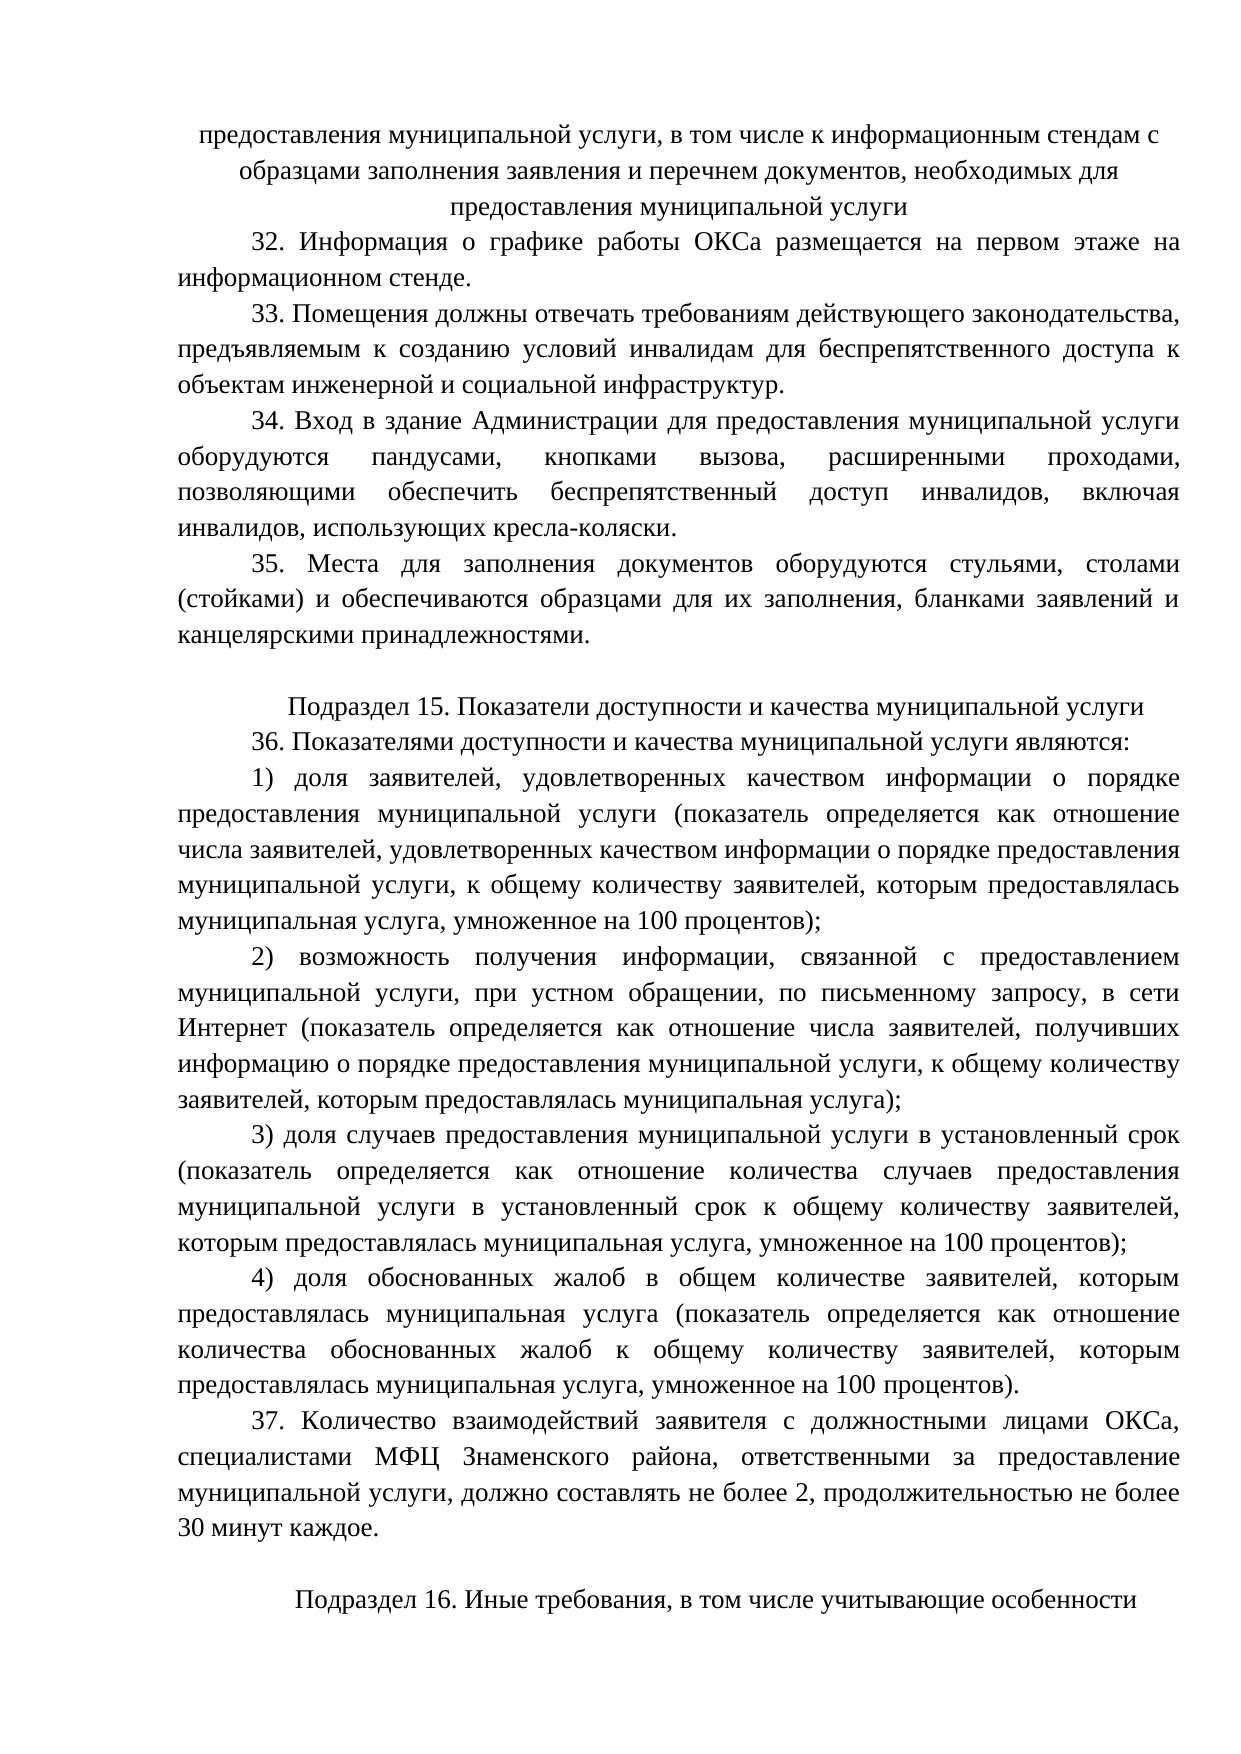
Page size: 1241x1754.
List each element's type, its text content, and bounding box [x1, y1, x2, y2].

text 3) доля случаев предоставления муниципальной услуги в установленный срок (показатель определяется как отношение количества случаев предоставления муниципальной услуги в установленный срок к общему количеству заявителей, которым предоставлялась муниципальная услуга, умноженное на 100 процентов); [177, 1118, 1181, 1257]
text 2) возможность получения информации, связанной с предоставлением муниципальной услуги, при устном обращении, по письменному запросу, в сети Интернет (показатель определяется как отношение числа заявителей, получивших информацию о порядке предоставления муниципальной услуги, к общему количеству заявителей, которым предоставлялась муниципальная услуга); [177, 940, 1181, 1114]
text 37. Количество взаимодействий заявителя с должностными лицами ОКСа, специалистами МФЦ Знаменского района, ответственными за предоставление муниципальной услуги, должно составлять не более 2, продолжительностью не более 30 минут каждое. [177, 1404, 1181, 1543]
text 33. Помещения должны отвечать требованиям действующего законодательства, предъявляемым к созданию условий инвалидам для беспрепятственного доступа к объектам инженерной и социальной инфраструктур. [177, 297, 1181, 399]
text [177, 118, 1181, 221]
text Подраздел 15. Показатели доступности и качества муниципальной услуги [177, 690, 1181, 721]
text 36. Показателями доступности и качества муниципальной услуги являются: [177, 726, 1181, 757]
text 4) доля обоснованных жалоб в общем количестве заявителей, которым предоставлялась муниципальная услуга (показатель определяется как отношение количества обоснованных жалоб к общему количеству заявителей, которым предоставлялась муниципальная услуга, умноженное на 100 процентов). [177, 1261, 1181, 1400]
text 1) доля заявителей, удовлетворенных качеством информации о порядке предоставления муниципальной услуги (показатель определяется как отношение числа заявителей, удовлетворенных качеством информации о порядке предоставления муниципальной услуги, к общему количеству заявителей, которым предоставлялась муниципальная услуга, умноженное на 100 процентов); [177, 761, 1181, 935]
text Подраздел 16. Иные требования, в том числе учитывающие особенности [177, 1583, 1181, 1614]
text 34. Вход в здание Администрации для предоставления муниципальной услуги оборудуются пандусами, кнопками вызова, расширенными проходами, позволяющими обеспечить беспрепятственный доступ инвалидов, включая инвалидов, использующих кресла-коляски. [177, 404, 1181, 542]
text 32. Информация о графике работы ОКСа размещается на первом этаже на информационном стенде. [177, 225, 1181, 292]
text 35. Места для заполнения документов оборудуются стульями, столами (стойками) и обеспечиваются образцами для их заполнения, бланками заявлений и канцелярскими принадлежностями. [177, 547, 1181, 649]
